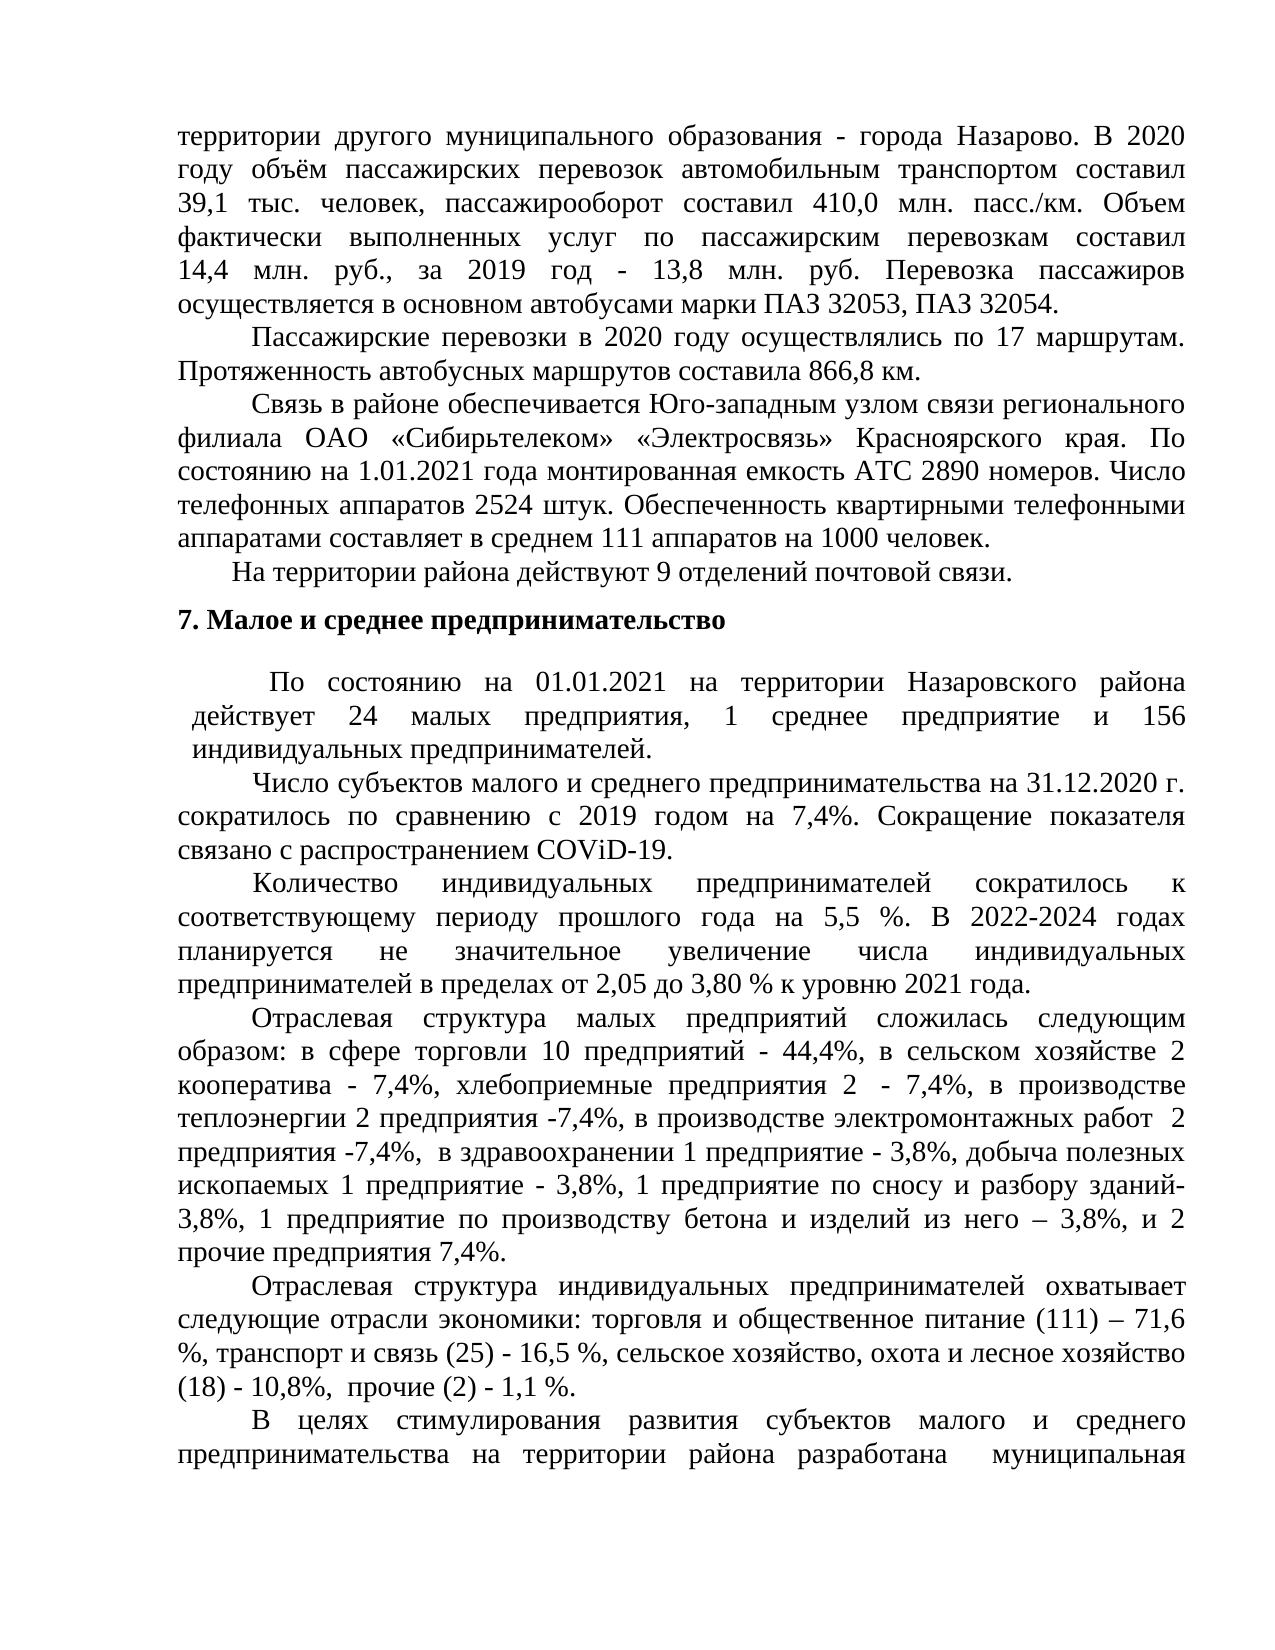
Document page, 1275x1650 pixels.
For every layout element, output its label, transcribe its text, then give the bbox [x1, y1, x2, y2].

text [177, 118, 1186, 319]
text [177, 1402, 1186, 1469]
text Пассажирские перевозки в 2020 году осуществлялись по 17 маршрутам. Протяженность автобусных маршрутов составила 866,8 км. [177, 319, 1186, 386]
text Отраслевая структура индивидуальных предпринимателей охватывает следующие отрасли экономики: торговля и общественное питание (111) – 71,6 %, транспорт и связь (25) - 16,5 %, сельское хозяйство, охота и лесное хозяйство (18) - 10,8%, прочие (2) - 1,1 %. [177, 1268, 1186, 1402]
text 7. Малое и среднее предпринимательство [177, 602, 1186, 636]
text По состоянию на 01.01.2021 на территории Назаровского района действует 24 малых предприятия, 1 среднее предприятие и 156 индивидуальных предпринимателей. [192, 664, 1186, 765]
text Число субъектов малого и среднего предпринимательства на 31.12.2020 г. сократилось по сравнению с 2019 годом на 7,4%. Сокращение показателя связано с распространением COViD-19. [177, 765, 1186, 866]
text Связь в районе обеспечивается Юго-западным узлом связи регионального филиала ОАО «Сибирьтелеком» «Электросвязь» Красноярского края. По состоянию на 1.01.2021 года монтированная емкость АТС 2890 номеров. Число телефонных аппаратов 2524 штук. Обеспеченность квартирными телефонными аппаратами составляет в среднем 111 аппаратов на 1000 человек. [177, 386, 1186, 554]
text Отраслевая структура малых предприятий сложилась следующим образом: в сфере торговли 10 предприятий - 44,4%, в сельском хозяйстве 2 кооператива - 7,4%, хлебоприемные предприятия 2 - 7,4%, в производстве теплоэнергии 2 предприятия -7,4%, в производстве электромонтажных работ 2 предприятия -7,4%, в здравоохранении 1 предприятие - 3,8%, добыча полезных ископаемых 1 предприятие - 3,8%, 1 предприятие по сносу и разбору зданий- 3,8%, 1 предприятие по производству бетона и изделий из него – 3,8%, и 2 прочие предприятия 7,4%. [177, 1000, 1186, 1268]
text Количество индивидуальных предпринимателей сократилось к соответствующему периоду прошлого года на 5,5 %. В 2022-2024 годах планируется не значительное увеличение числа индивидуальных предпринимателей в пределах от 2,05 до 3,80 % к уровню 2021 года. [177, 866, 1186, 1000]
text На территории района действуют 9 отделений почтовой связи. [192, 554, 1186, 588]
